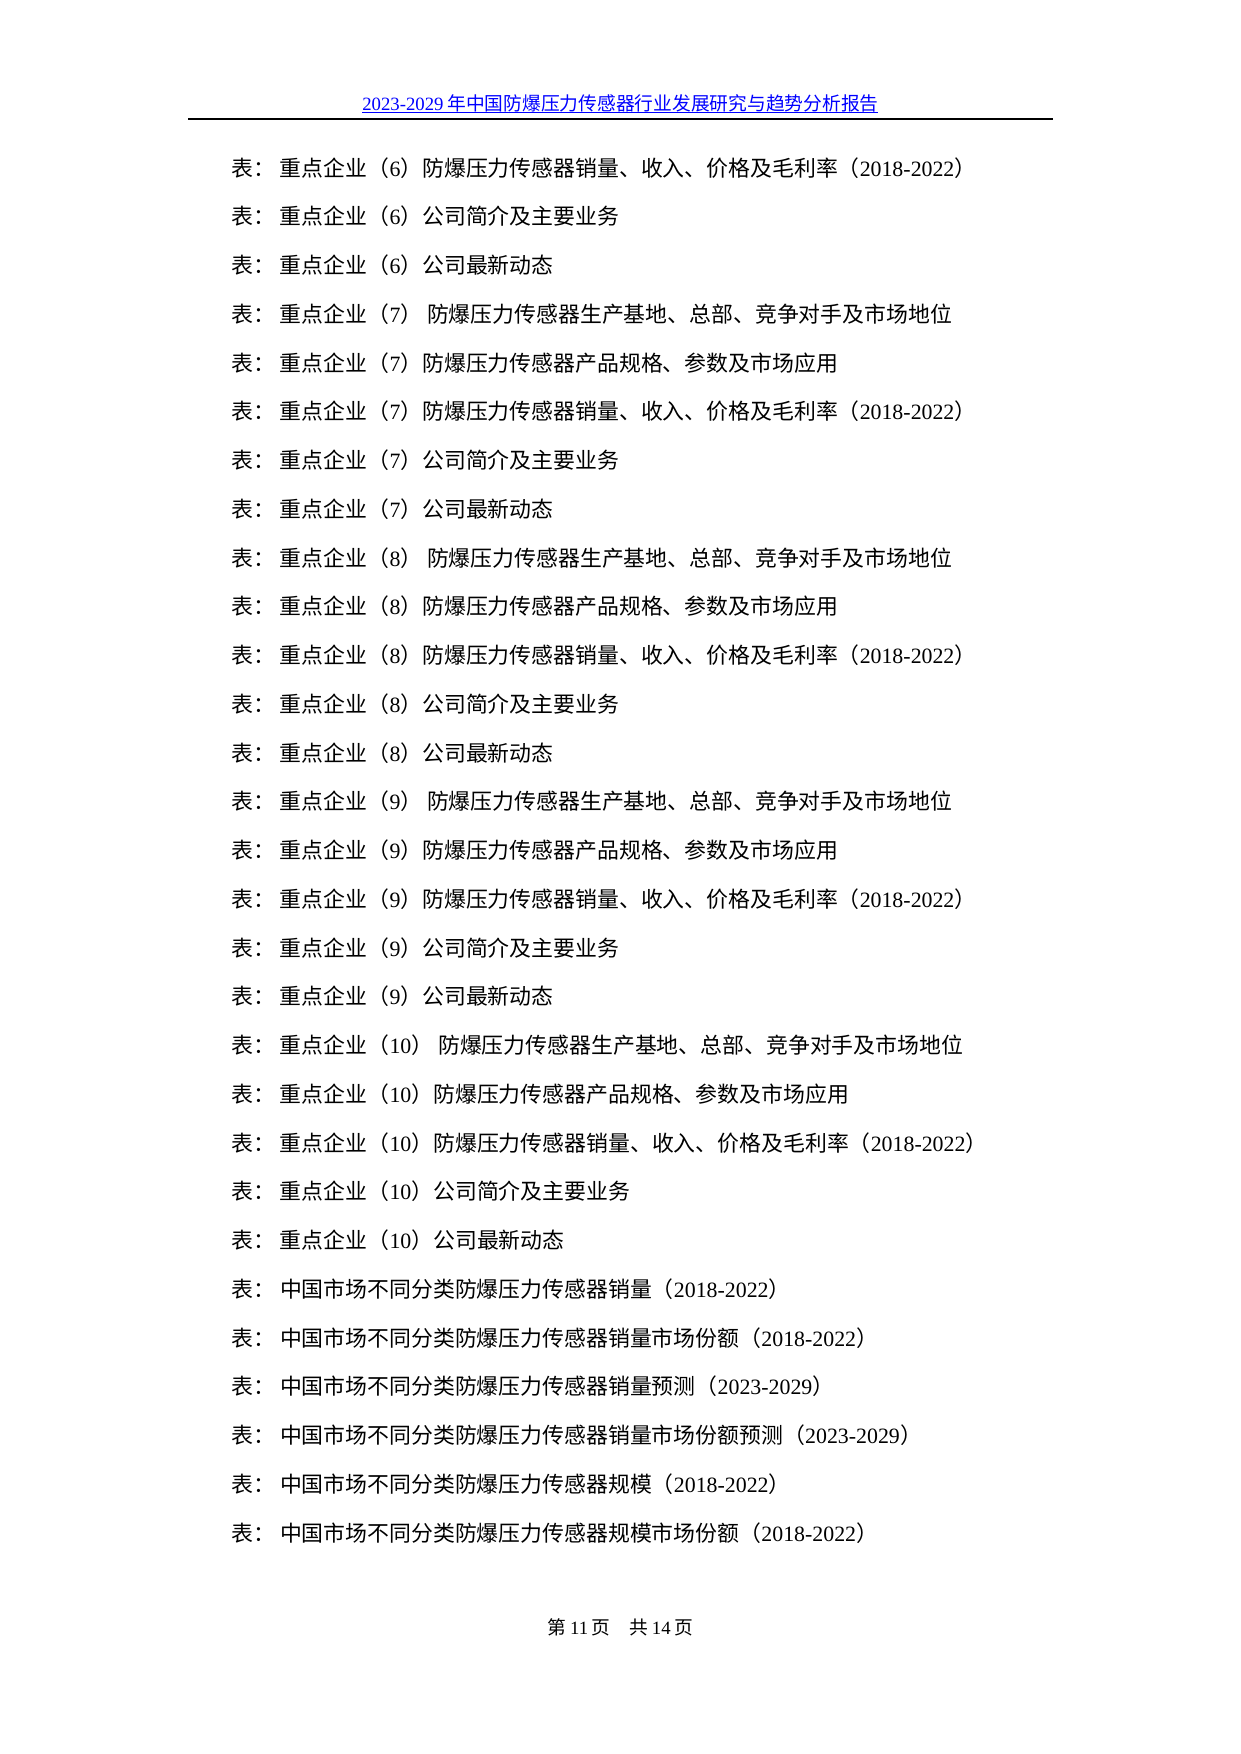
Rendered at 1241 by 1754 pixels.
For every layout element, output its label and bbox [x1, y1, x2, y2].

text [187, 150, 1053, 1548]
